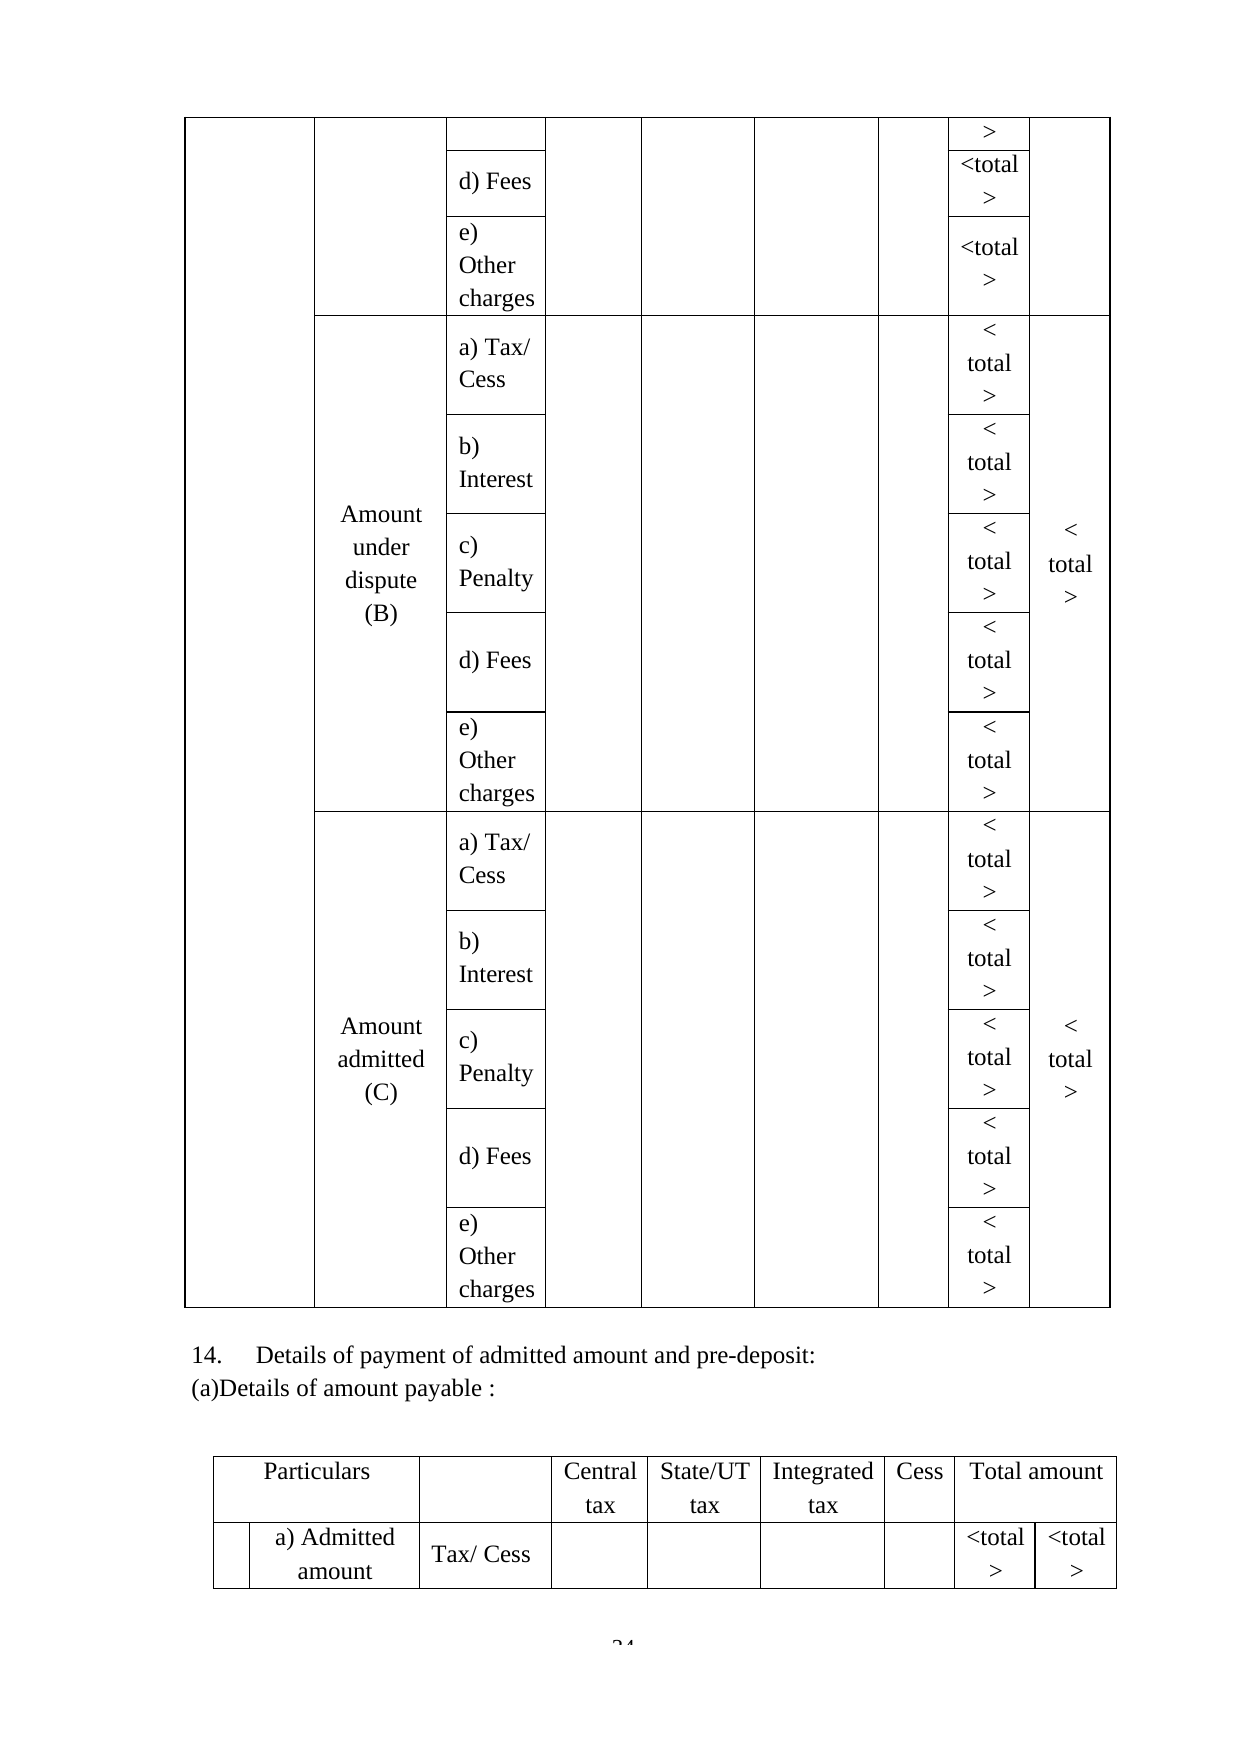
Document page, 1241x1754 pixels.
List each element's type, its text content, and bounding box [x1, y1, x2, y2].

table_cell < total > [949, 1010, 1029, 1108]
table_cell [755, 316, 878, 811]
table_cell a) Tax/ Cess [447, 316, 545, 414]
table_cell <total > [955, 1523, 1034, 1588]
table_cell c) Penalty [447, 1010, 545, 1108]
table_cell Amount under dispute (B) [315, 316, 446, 811]
table_cell [761, 1523, 884, 1588]
table_header Central tax [552, 1457, 647, 1522]
table_cell < total > [949, 911, 1029, 1009]
table_cell [755, 812, 878, 1307]
table_cell [648, 1523, 760, 1588]
table_cell <total > [949, 151, 1029, 216]
table_cell a) Tax/ Cess [447, 812, 545, 910]
table_cell Tax/ Cess [420, 1523, 551, 1588]
table_header Cess [885, 1457, 954, 1522]
table_cell < total > [949, 1208, 1029, 1307]
table_header Particulars [214, 1457, 419, 1522]
table_header Total amount [955, 1457, 1116, 1522]
table_header > [949, 118, 1029, 149]
table_header [186, 118, 314, 1307]
table_cell c) Penalty [447, 514, 545, 612]
list Details of payment of admitted amount and pre-deposit: (a)Details of amount payable : [191, 1340, 816, 1401]
table_cell < total > [949, 713, 1029, 811]
table_cell [885, 1523, 954, 1588]
table_cell [879, 316, 948, 811]
table_cell Amount admitted (C) [315, 812, 446, 1307]
table_cell [546, 812, 641, 1307]
table_header [447, 118, 545, 149]
table_header [1030, 118, 1109, 315]
table_header [642, 118, 754, 315]
table_header Integrated tax [761, 1457, 884, 1522]
table_cell e) Other charges [447, 1208, 545, 1307]
table_cell a) Admitted amount [250, 1523, 419, 1588]
table_cell [642, 812, 754, 1307]
table_cell d) Fees [447, 151, 545, 216]
table_cell < total > [949, 415, 1029, 513]
table_cell d) Fees [447, 1109, 545, 1207]
table_header [546, 118, 641, 315]
table_cell < total > [1030, 316, 1109, 811]
table_cell [642, 316, 754, 811]
table_cell [552, 1523, 647, 1588]
table_cell <total > [1036, 1523, 1116, 1588]
table_cell [546, 316, 641, 811]
table_cell < total > [949, 613, 1029, 711]
table_cell b) Interest [447, 911, 545, 1009]
table_cell < total > [949, 316, 1029, 414]
table_cell b) Interest [447, 415, 545, 513]
table_header [879, 118, 948, 315]
table_cell < total > [949, 812, 1029, 910]
table_cell d) Fees [447, 613, 545, 711]
table_cell e) Other charges [447, 713, 545, 811]
table_cell < total > [949, 514, 1029, 612]
table_cell [214, 1523, 249, 1588]
table_header State/UT tax [648, 1457, 760, 1522]
table_cell < total > [949, 1109, 1029, 1207]
table_cell <total > [949, 217, 1029, 315]
table_header [420, 1457, 551, 1522]
table_cell e) Other charges [447, 217, 545, 315]
table_header [755, 118, 878, 315]
table_cell < total > [1030, 812, 1109, 1307]
table_cell [879, 812, 948, 1307]
table_header [315, 118, 446, 315]
